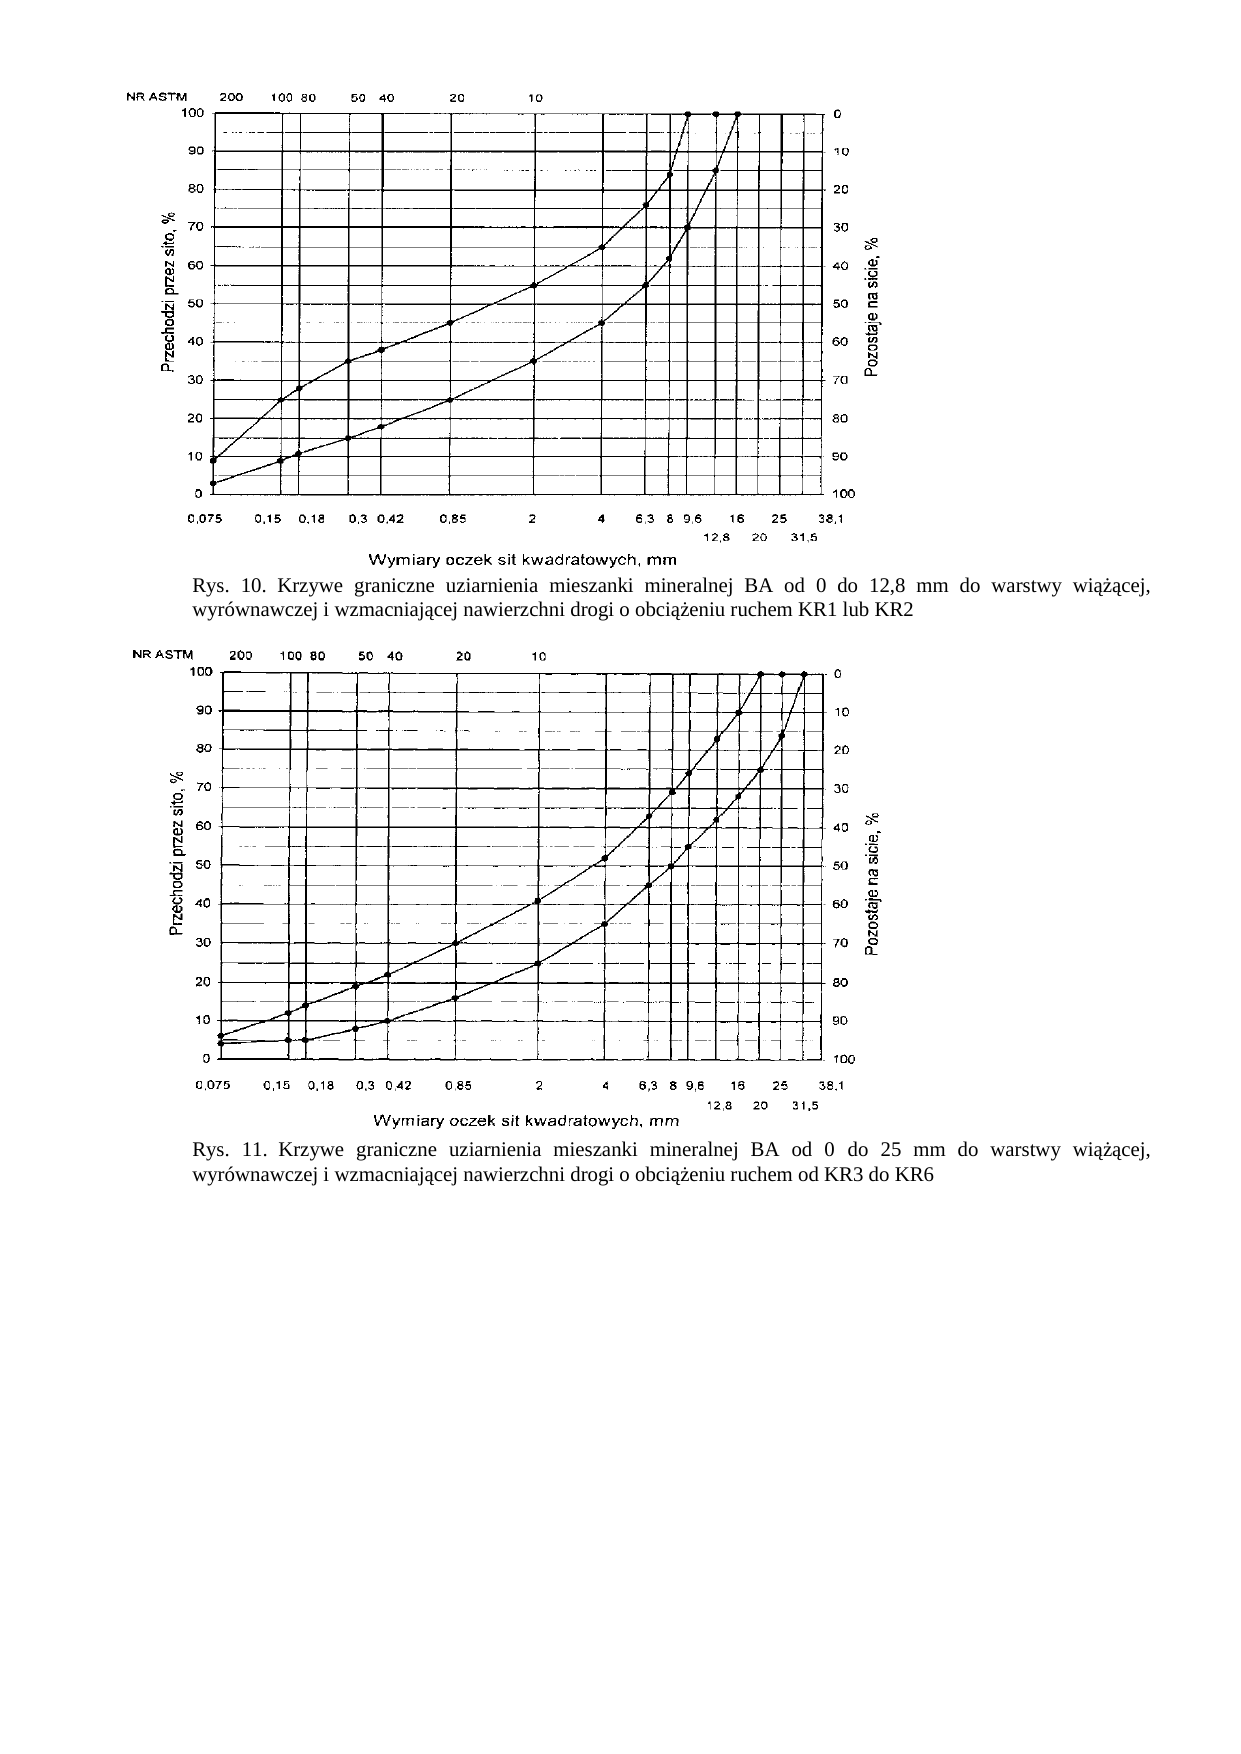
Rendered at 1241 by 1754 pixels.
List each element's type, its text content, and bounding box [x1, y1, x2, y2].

picture [118, 88, 886, 573]
picture [118, 645, 892, 1138]
